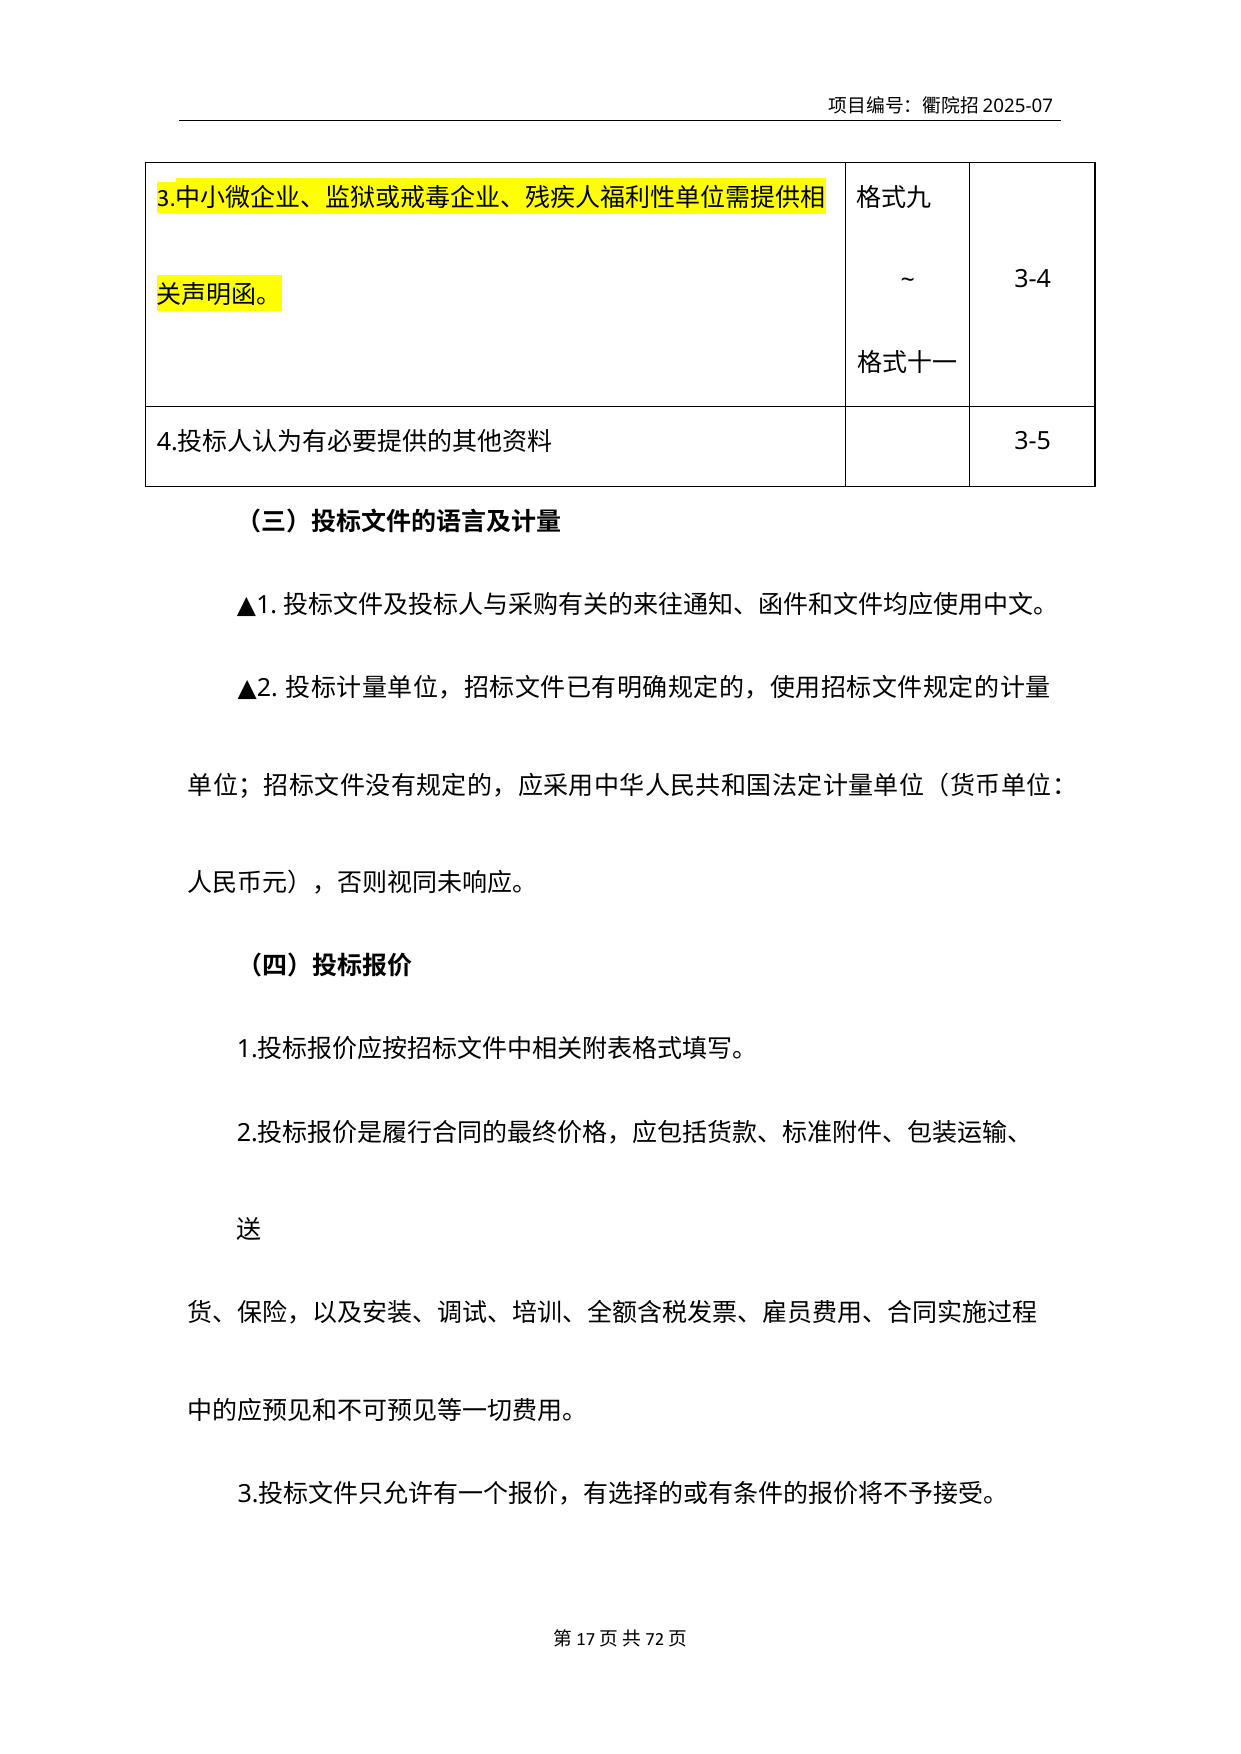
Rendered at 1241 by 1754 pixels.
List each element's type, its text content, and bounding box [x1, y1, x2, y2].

table_cell 格式九 ~ 格式十一 [846, 163, 969, 406]
text 3.投标文件只允许有一个报价，有选择的或有条件的报价将不予接受。 [187, 1459, 1053, 1524]
text 货、保险，以及安装、调试、培训、全额含税发票、雇员费用、合同实施过程中的应预见和不可预见等一切费用。 [187, 1278, 1053, 1441]
table_cell 4.投标人认为有必要提供的其他资料 [146, 407, 845, 486]
table_cell 3.中小微企业、监狱或戒毒企业、残疾人福利性单位需提供相关声明函。 [146, 163, 845, 406]
text ▲2. 投标计量单位，招标文件已有明确规定的，使用招标文件规定的计量单位；招标文件没有规定的，应采用中华人民共和国法定计量单位（货币单位：人民币元），否则视同未响应。 [187, 653, 1053, 913]
text （四）投标报价 [187, 931, 1053, 996]
table_cell [846, 407, 969, 486]
table_cell 3-4 [970, 163, 1094, 406]
text （三）投标文件的语言及计量 [187, 487, 1053, 552]
text ▲1. 投标文件及投标人与采购有关的来往通知、函件和文件均应使用中文。 [187, 570, 1053, 635]
table_cell 3-5 [970, 407, 1094, 486]
text 1.投标报价应按招标文件中相关附表格式填写。 [237, 1014, 1053, 1079]
text 2.投标报价是履行合同的最终价格，应包括货款、标准附件、包装运输、送 [237, 1098, 1053, 1260]
